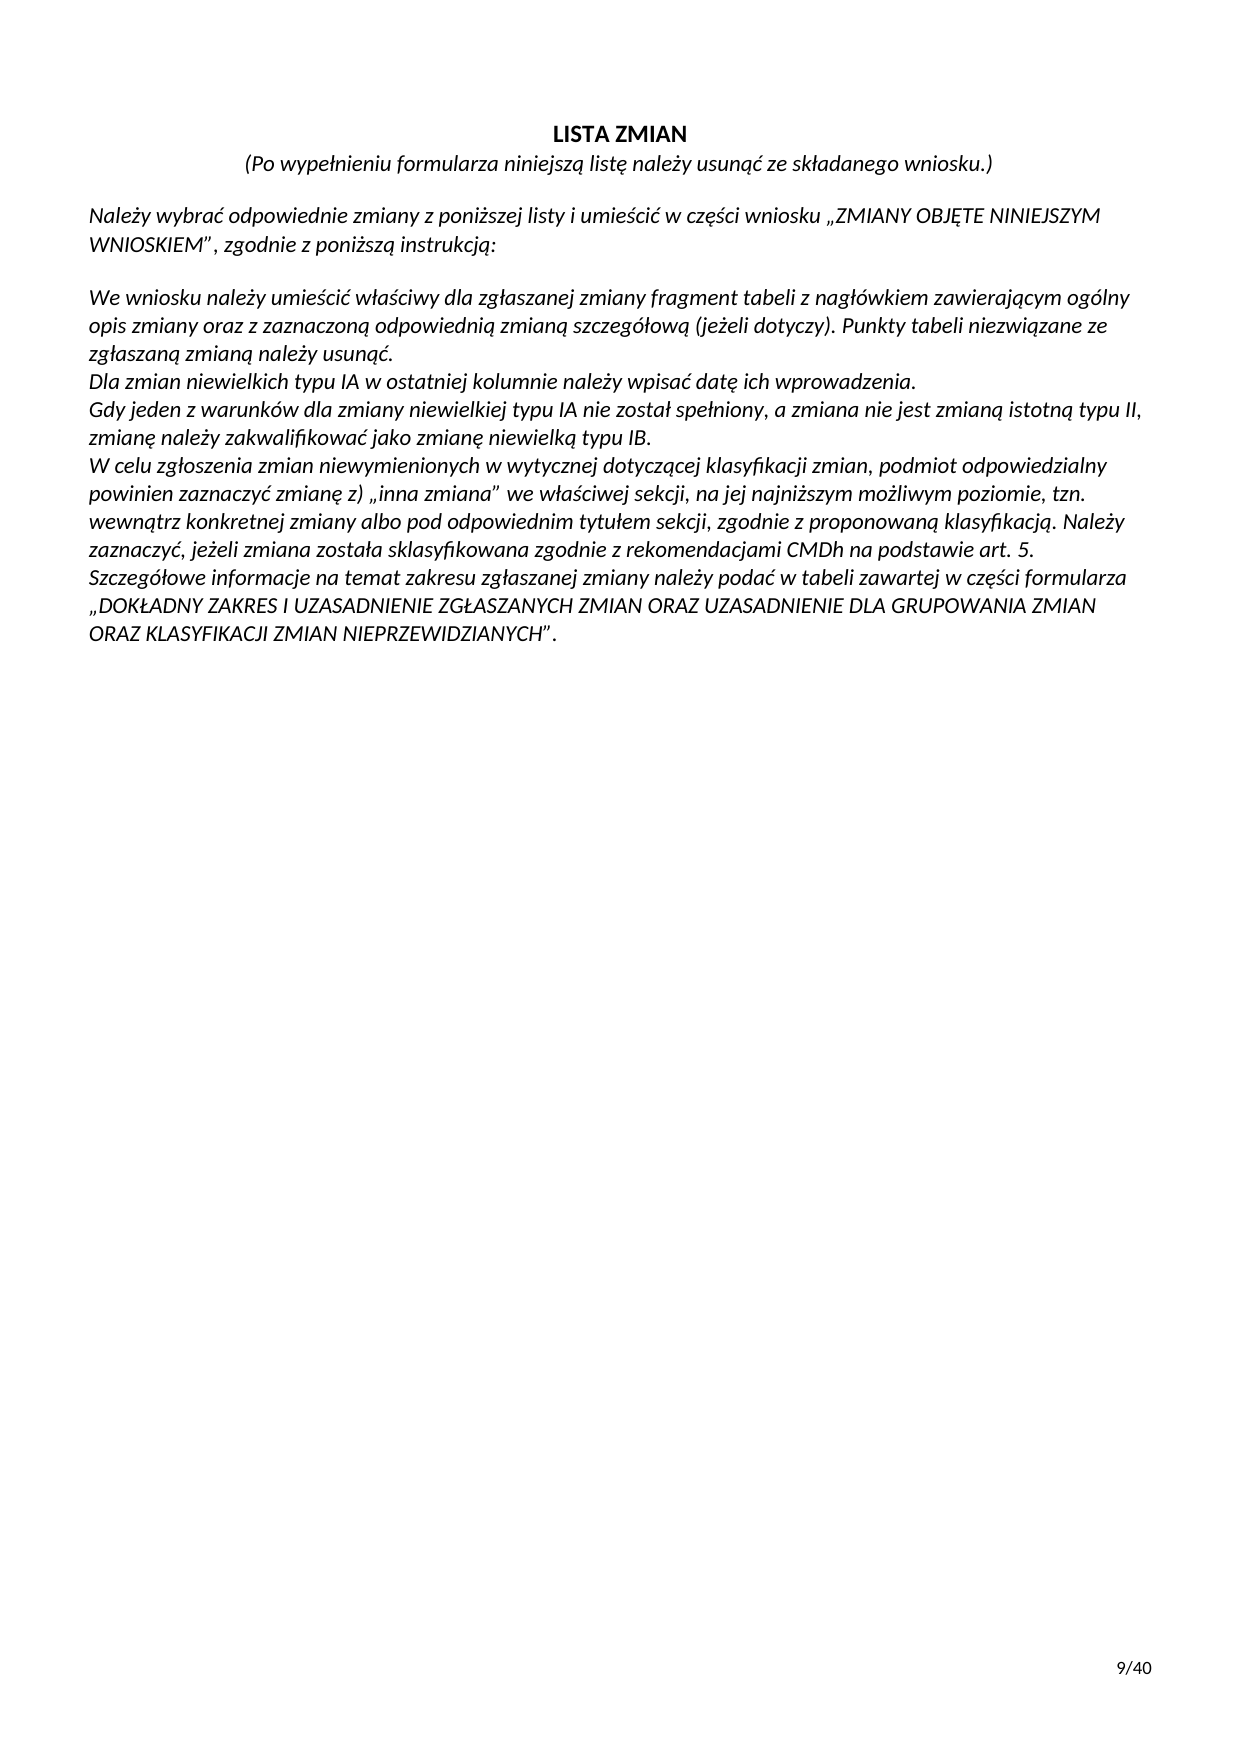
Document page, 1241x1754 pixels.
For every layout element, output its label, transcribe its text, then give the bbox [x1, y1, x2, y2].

text Szczegółowe informacje na temat zakresu zgłaszanej zmiany należy podać w tabeli zawartej w części formularza „DOKŁADNY ZAKRES I UZASADNIENIE ZGŁASZANYCH ZMIAN ORAZ UZASADNIENIE DLA GRUPOWANIA ZMIAN ORAZ KLASYFIKACJI ZMIAN NIEPRZEWIDZIANYCH”. [89, 563, 1152, 647]
text We wniosku należy umieścić właściwy dla zgłaszanej zmiany fragment tabeli z nagłówkiem zawierającym ogólny opis zmiany oraz z zaznaczoną odpowiednią zmianą szczegółową (jeżeli dotyczy). Punkty tabeli niezwiązane ze zgłaszaną zmianą należy usunąć. [89, 283, 1152, 367]
text (Po wypełnieniu formularza niniejszą listę należy usunąć ze składanego wniosku.) [89, 149, 1152, 177]
text Gdy jeden z warunków dla zmiany niewielkiej typu IA nie został spełniony, a zmiana nie jest zmianą istotną typu II, zmianę należy zakwalifikować jako zmianę niewielką typu IB. [89, 395, 1152, 451]
text Dla zmian niewielkich typu IA w ostatniej kolumnie należy wpisać datę ich wprowadzenia. [89, 367, 1152, 395]
text Należy wybrać odpowiednie zmiany z poniższej listy i umieścić w części wniosku „ZMIANY OBJĘTE NINIEJSZYM WNIOSKIEM”, zgodnie z poniższą instrukcją: [89, 202, 1152, 258]
text W celu zgłoszenia zmian niewymienionych w wytycznej dotyczącej klasyfikacji zmian, podmiot odpowiedzialny powinien zaznaczyć zmianę z) „inna zmiana” we właściwej sekcji, na jej najniższym możliwym poziomie, tzn. wewnątrz konkretnej zmiany albo pod odpowiednim tytułem sekcji, zgodnie z proponowaną klasyfikacją. Należy zaznaczyć, jeżeli zmiana została sklasyfikowana zgodnie z rekomendacjami CMDh na podstawie art. 5. [89, 451, 1152, 563]
text LISTA ZMIAN [89, 118, 1152, 149]
